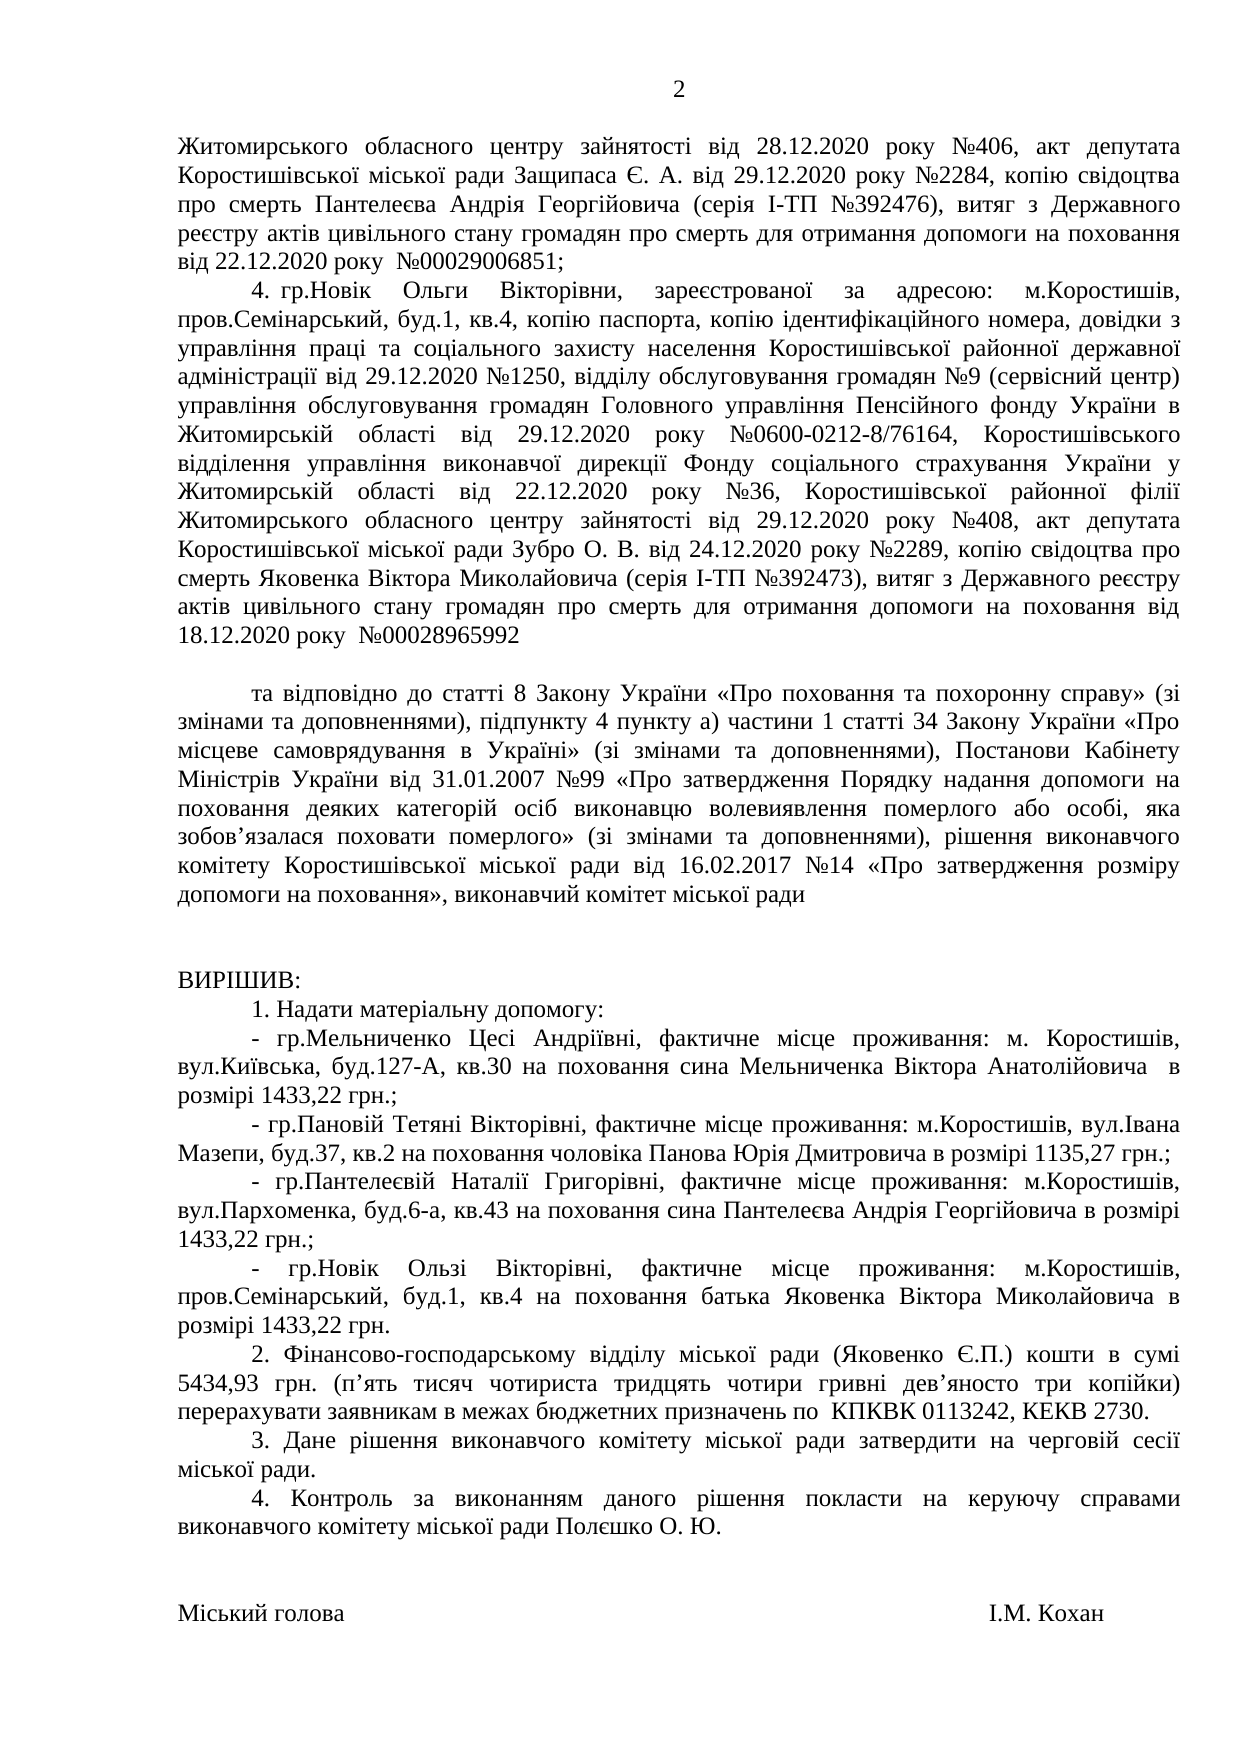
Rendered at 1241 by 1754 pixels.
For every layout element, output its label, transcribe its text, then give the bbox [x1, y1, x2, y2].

text 3. Дане рішення виконавчого комітету міської ради затвердити на черговій сесії міської ради. [177, 1425, 1181, 1483]
list гр.Новік Ольги Вікторівни, зареєстрованої за адресою: м.Коростишів, пров.Семінарський, буд.1, кв.4, копію паспорта, копію ідентифікаційного номера, довідки з управління праці та соціального захисту населення Коростишівської районної державної адміністрації від 29.12.2020 №1250, відділу обслуговування громадян №9 (сервісний центр) управління обслуговування громадян Головного управління Пенсійного фонду України в Житомирській області від 29.12.2020 року №0600-0212-8/76164, Коростишівського відділення управління виконавчої дирекції Фонду соціального страхування України у Житомирській області від 22.12.2020 року №36, Коростишівської районної філії Житомирського обласного центру зайнятості від 29.12.2020 року №408, акт депутата Коростишівської міської ради Зубро О. В. від 24.12.2020 року №2289, копію свідоцтва про смерть Яковенка Віктора Миколайовича (серія І-ТП №392473), витяг з Державного реєстру актів цивільного стану громадян про смерть для отримання допомоги на поховання від 18.12.2020 року №00028965992 [177, 275, 1181, 649]
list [177, 131, 1181, 275]
text - гр.Пантелеєвій Наталії Григорівні, фактичне місце проживання: м.Коростишів, вул.Пархоменка, буд.6-а, кв.43 на поховання сина Пантелеєва Андрія Георгійовича в розмірі 1433,22 грн.; [177, 1166, 1181, 1253]
text 1. Надати матеріальну допомогу: [177, 994, 1181, 1023]
text та відповідно до статті 8 Закону України «Про поховання та похоронну справу» (зі змінами та доповненнями), підпункту 4 пункту а) частини 1 статті 34 Закону України «Про місцеве самоврядування в Україні» (зі змінами та доповненнями), Постанови Кабінету Міністрів України від 31.01.2007 №99 «Про затвердження Порядку надання допомоги на поховання деяких категорій осіб виконавцю волевиявлення померлого або особі, яка зобов’язалася поховати померлого» (зі змінами та доповненнями), рішення виконавчого комітету Коростишівської міської ради від 16.02.2017 №14 «Про затвердження розміру допомоги на поховання», виконавчий комітет міської ради [177, 678, 1181, 908]
text ВИРІШИВ: [177, 965, 1181, 994]
text - гр.Пановій Тетяні Вікторівні, фактичне місце проживання: м.Коростишів, вул.Івана Мазепи, буд.37, кв.2 на поховання чоловіка Панова Юрія Дмитровича в розмірі 1135,27 грн.; [177, 1109, 1181, 1166]
text - гр.Мельниченко Цесі Андріївні, фактичне місце проживання: м. Коростишів, вул.Київська, буд.127-А, кв.30 на поховання сина Мельниченка Віктора Анатолійовича в розмірі 1433,22 грн.; [177, 1023, 1181, 1109]
text Міський голова І.М. Кохан [177, 1598, 1181, 1626]
text 4. Контроль за виконанням даного рішення покласти на керуючу справами виконавчого комітету міської ради Полєшко О. Ю. [177, 1483, 1181, 1540]
text 2. Фінансово-господарському відділу міської ради (Яковенко Є.П.) кошти в сумі 5434,93 грн. (п’ять тисяч чотириста тридцять чотири гривні дев’яносто три копійки) перерахувати заявникам в межах бюджетних призначень по КПКВК 0113242, КЕКВ 2730. [177, 1339, 1181, 1425]
text - гр.Новік Ользі Вікторівні, фактичне місце проживання: м.Коростишів, пров.Семінарський, буд.1, кв.4 на поховання батька Яковенка Віктора Миколайовича в розмірі 1433,22 грн. [177, 1253, 1181, 1339]
